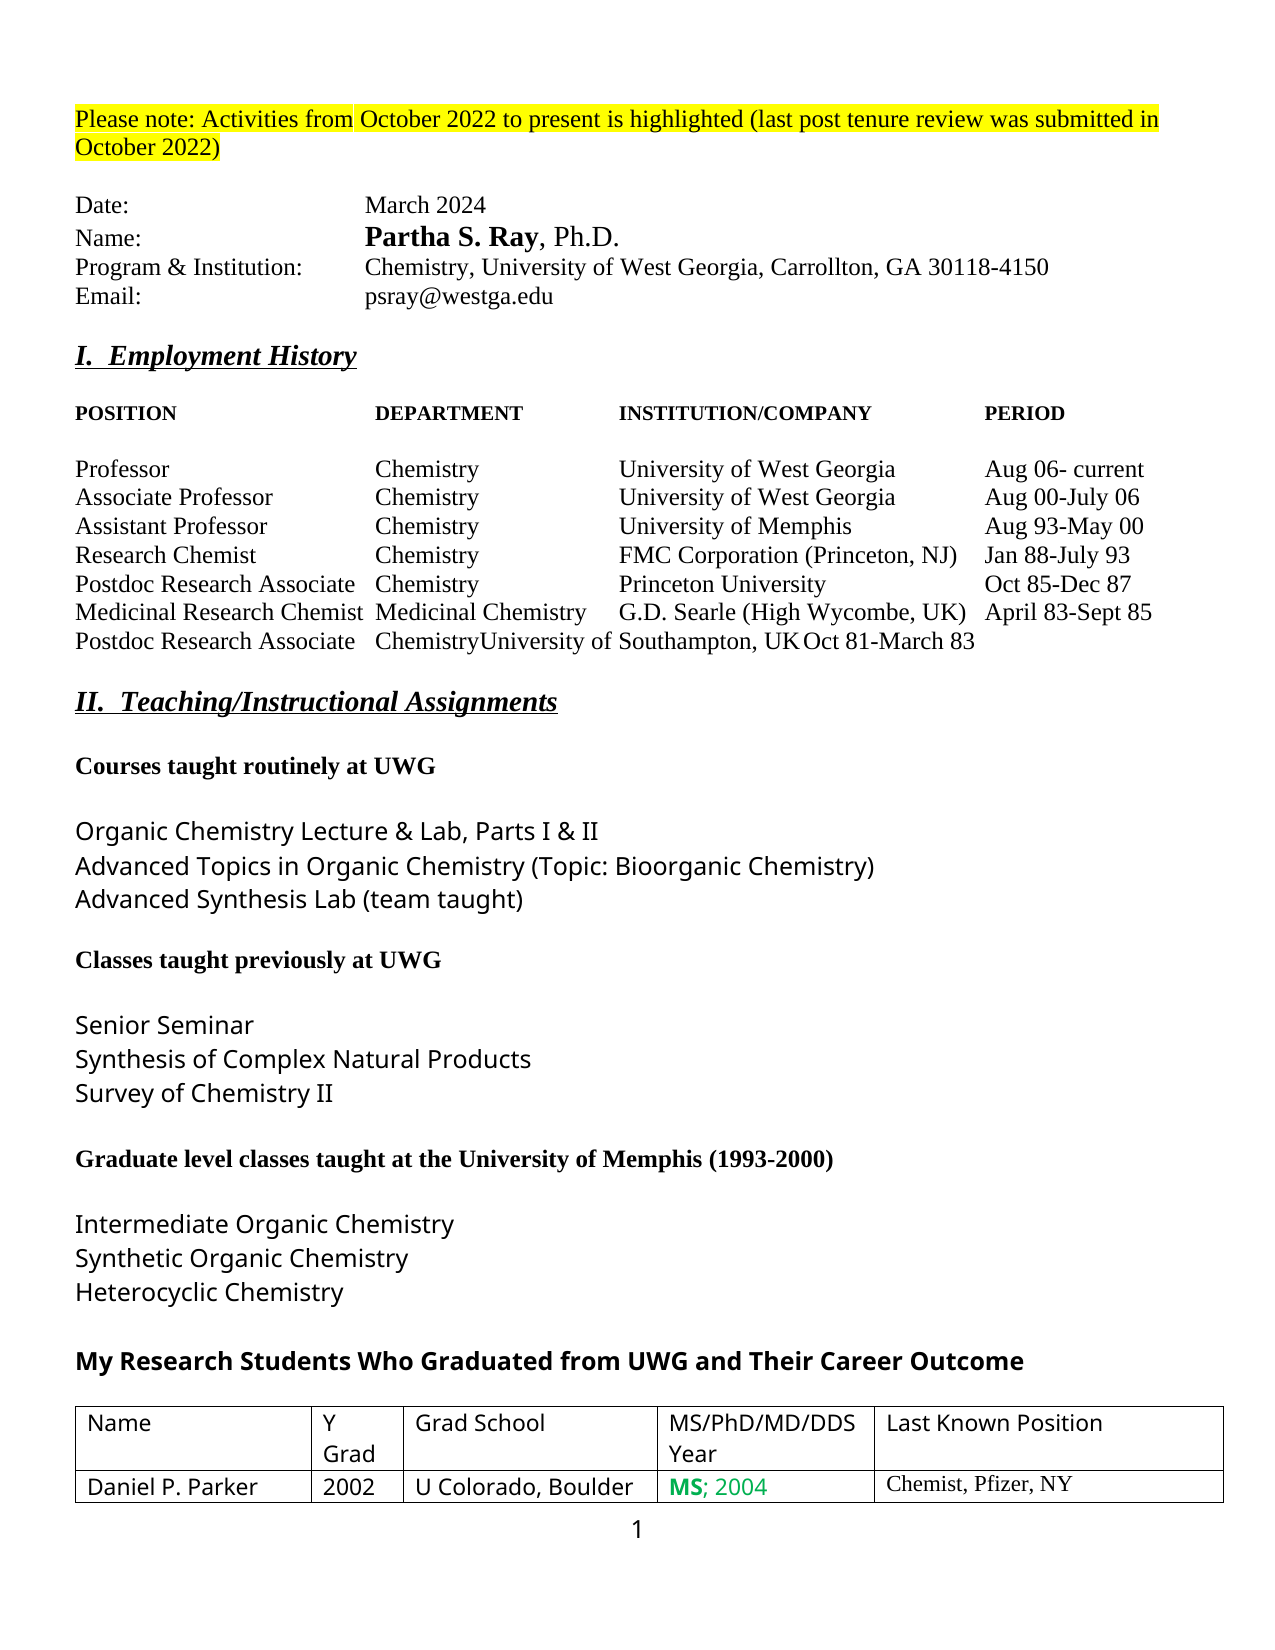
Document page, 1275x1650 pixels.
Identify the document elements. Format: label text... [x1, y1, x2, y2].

text Postdoc Research Associate Chemistry University of Southampton, UK Oct 81-March 83 [75, 626, 1200, 655]
text Date: March 2024 [75, 190, 1200, 219]
text Senior Seminar [75, 1008, 1200, 1042]
table_cell Daniel P. Parker [76, 1471, 311, 1502]
text Name: Partha S. Ray, Ph.D. [75, 219, 1200, 252]
text Organic Chemistry Lecture & Lab, Parts I & II [75, 814, 1200, 848]
text Assistant Professor Chemistry University of Memphis Aug 93-May 00 [75, 511, 1200, 540]
text Synthesis of Complex Natural Products [75, 1042, 1200, 1076]
text Associate Professor Chemistry University of West Georgia Aug 00-July 06 [75, 482, 1200, 511]
text Heterocyclic Chemistry [75, 1275, 1200, 1309]
text Advanced Topics in Organic Chemistry (Topic: Bioorganic Chemistry) [75, 848, 1200, 882]
table_cell 2002 [312, 1471, 403, 1502]
text Synthetic Organic Chemistry [75, 1241, 1200, 1275]
subtitle II. Teaching/Instructional Assignments [75, 684, 1200, 717]
text Intermediate Organic Chemistry [75, 1207, 1200, 1241]
text Research Chemist Chemistry FMC Corporation (Princeton, NJ) Jan 88-July 93 [75, 540, 1200, 569]
table_cell MS; 2004 [658, 1471, 874, 1502]
table_header Last Known Position [875, 1407, 1223, 1469]
text Survey of Chemistry II [75, 1076, 1200, 1110]
table_cell Chemist, Pfizer, NY [875, 1471, 1223, 1502]
table_header Name [76, 1407, 311, 1469]
table_cell U Colorado, Boulder [404, 1471, 657, 1502]
text Program & Institution: Chemistry, University of West Georgia, Carrollton, GA 30118-4150 [75, 252, 1200, 281]
text Please note: Activities from October 2022 to present is highlighted (last post tenure review was submitted in October 2022) [75, 104, 1200, 161]
text My Research Students Who Graduated from UWG and Their Career Outcome [75, 1343, 1200, 1377]
text Postdoc Research Associate Chemistry Princeton University Oct 85-Dec 87 [75, 569, 1200, 597]
text Medicinal Research Chemist Medicinal Chemistry G.D. Searle (High Wycombe, UK) April 83-Sept 85 [75, 597, 1200, 626]
text POSITION DEPARTMENT INSTITUTION/COMPANY PERIOD [75, 401, 1200, 425]
text Classes taught previously at UWG [75, 945, 1200, 974]
text Professor Chemistry University of West Georgia Aug 06- current [75, 454, 1200, 482]
text Courses taught routinely at UWG [75, 751, 1200, 780]
subtitle I. Employment History [75, 338, 1200, 372]
table_header MS/PhD/MD/DDS Year [658, 1407, 874, 1469]
table_header Y Grad [312, 1407, 403, 1469]
text Graduate level classes taught at the University of Memphis (1993-2000) [75, 1144, 1200, 1173]
text Advanced Synthesis Lab (team taught) [75, 882, 1200, 916]
table_header Grad School [404, 1407, 657, 1469]
text Email: psray@westga.edu [75, 281, 1200, 310]
